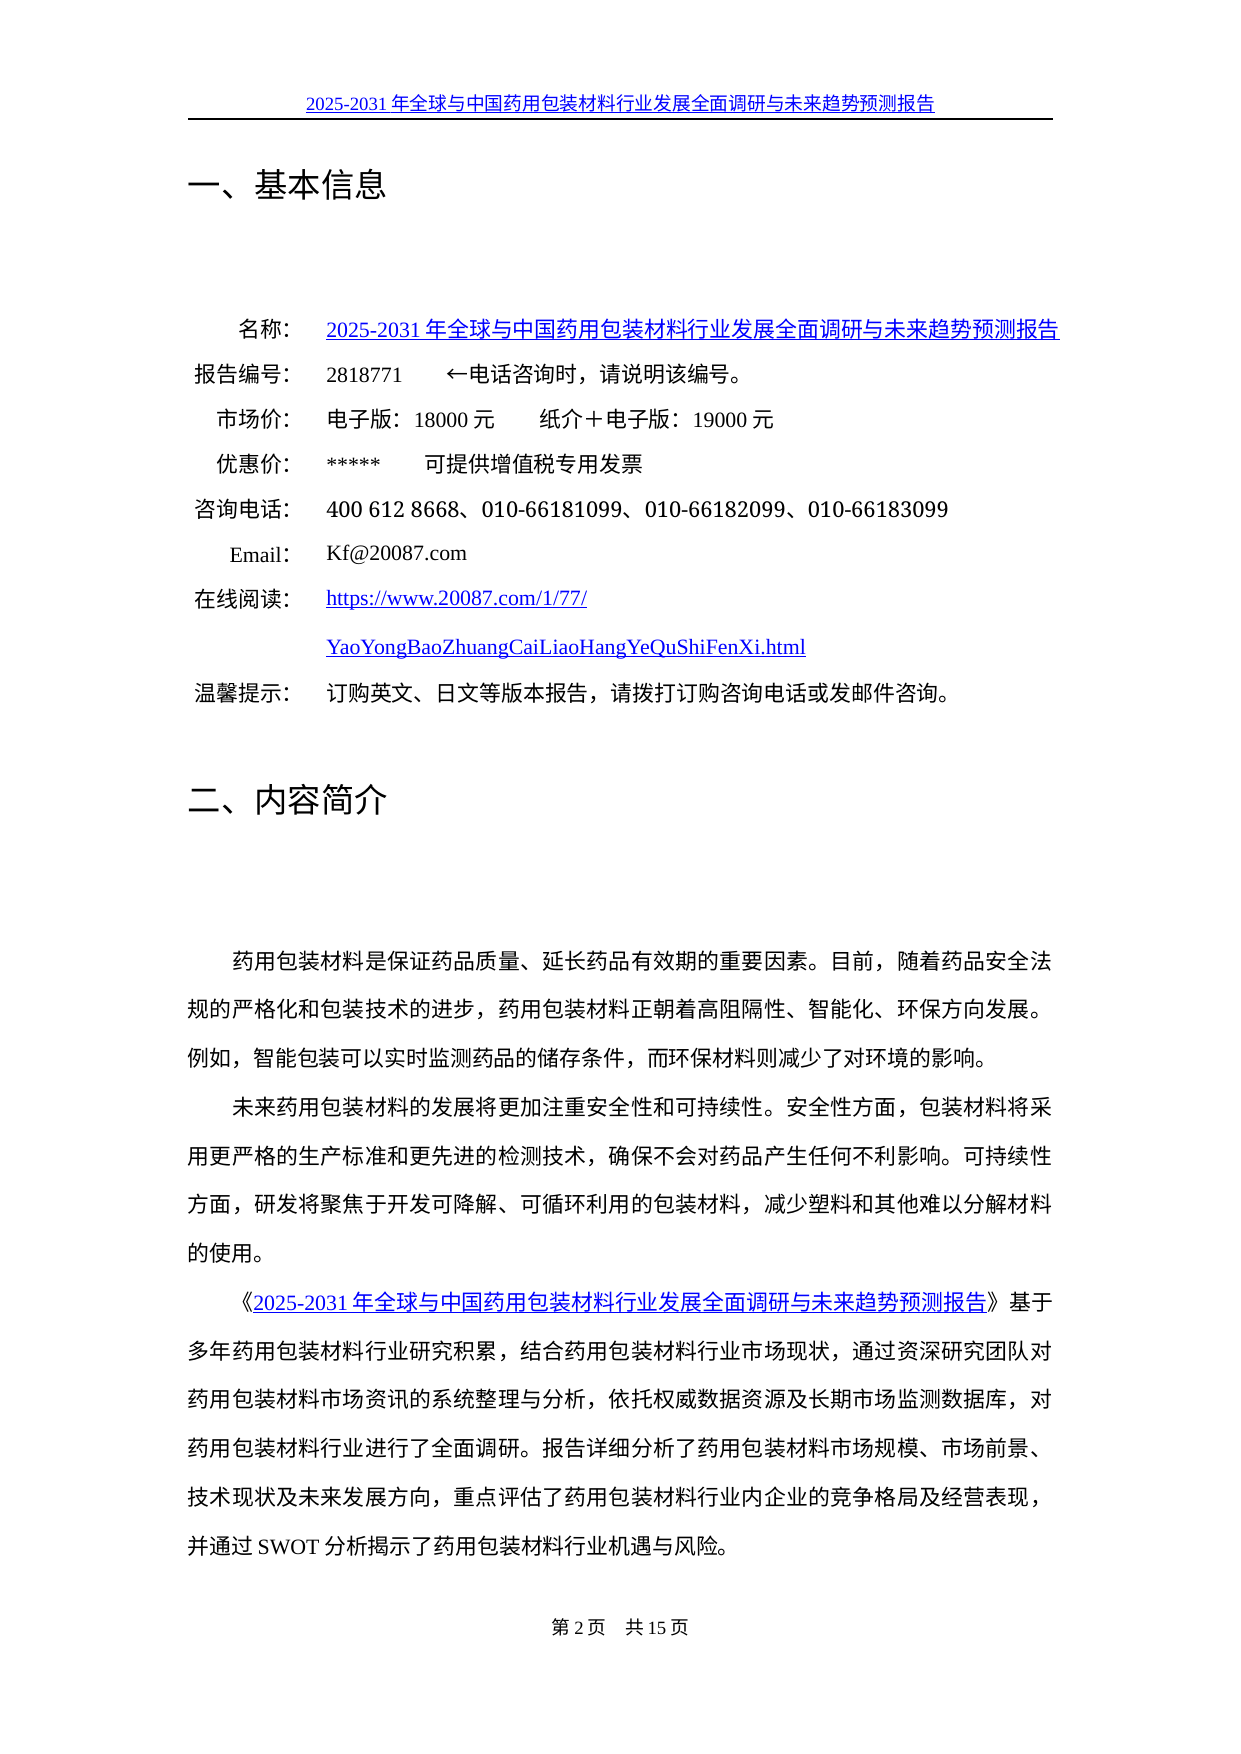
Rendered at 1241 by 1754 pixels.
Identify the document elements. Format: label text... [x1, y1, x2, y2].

table_cell [315, 582, 1073, 675]
table_cell 咨询电话： [167, 492, 315, 537]
table_cell 优惠价： [167, 447, 315, 492]
table_cell ***** 可提供增值税专用发票 [315, 447, 1073, 492]
table_cell 订购英文、日文等版本报告，请拨打订购咨询电话或发邮件咨询。 [315, 675, 1073, 720]
table_cell Kf@20087.com [315, 537, 1073, 582]
table_cell 温馨提示： [167, 675, 315, 720]
table_header 名称： [167, 312, 315, 357]
table_cell 市场价： [167, 402, 315, 447]
table_cell 400 612 8668、010-66181099、010-66182099、010-66183099 [315, 492, 1073, 537]
title 二、内容简介 [187, 766, 1053, 831]
table_header 2025-2031年全球与中国药用包装材料行业发展全面调研与未来趋势预测报告 [315, 312, 1073, 357]
table_cell 2818771 ←电话咨询时，请说明该编号。 [315, 357, 1073, 402]
table_cell 报告编号： [167, 357, 315, 402]
table_cell Email： [167, 537, 315, 582]
table_cell 在线阅读： [167, 582, 315, 675]
table_cell 电子版：18000 元 纸介＋电子版：19000 元 [315, 402, 1073, 447]
title 一、基本信息 [187, 150, 1053, 215]
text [187, 943, 1053, 1561]
